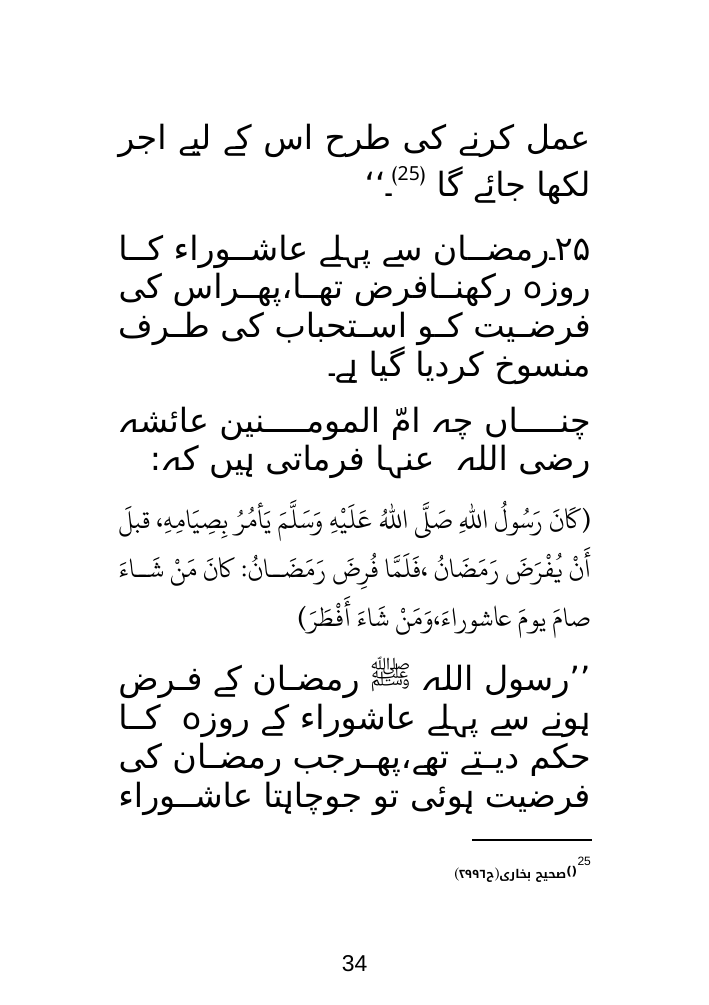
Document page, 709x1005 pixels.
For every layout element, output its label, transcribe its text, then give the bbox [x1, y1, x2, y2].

text چناں چہ امّ المومنین عائشہ رضی اللہ عنہا فرماتی ہیں کہ: [118, 401, 591, 479]
text ۲۵۔رمضان سے پہلے عاشوراء کا روزہ رکھنافرض تھا،پھراس کی فرضیت کو استحباب کی طرف منسوخ کردیا گیا ہے۔ [118, 229, 591, 384]
text (كَانَ رَسُولُ اللهِ صَلَّى اللهُ عَلَيْهِ وَسَلَّمَ يَأمُرُ بِصِيَامِهِ، قبلَ أَنْ يُفْرَضَ رَمَضَانُ ،فَلَمَّا فُرِضَ رَمَضَانُ: كانَ مَنْ شَاءَ صامَ يومَ عاشوراءَ،وَمَنْ شَاءَ أَفْطَرَ) [118, 495, 591, 643]
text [118, 659, 591, 815]
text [118, 118, 591, 212]
